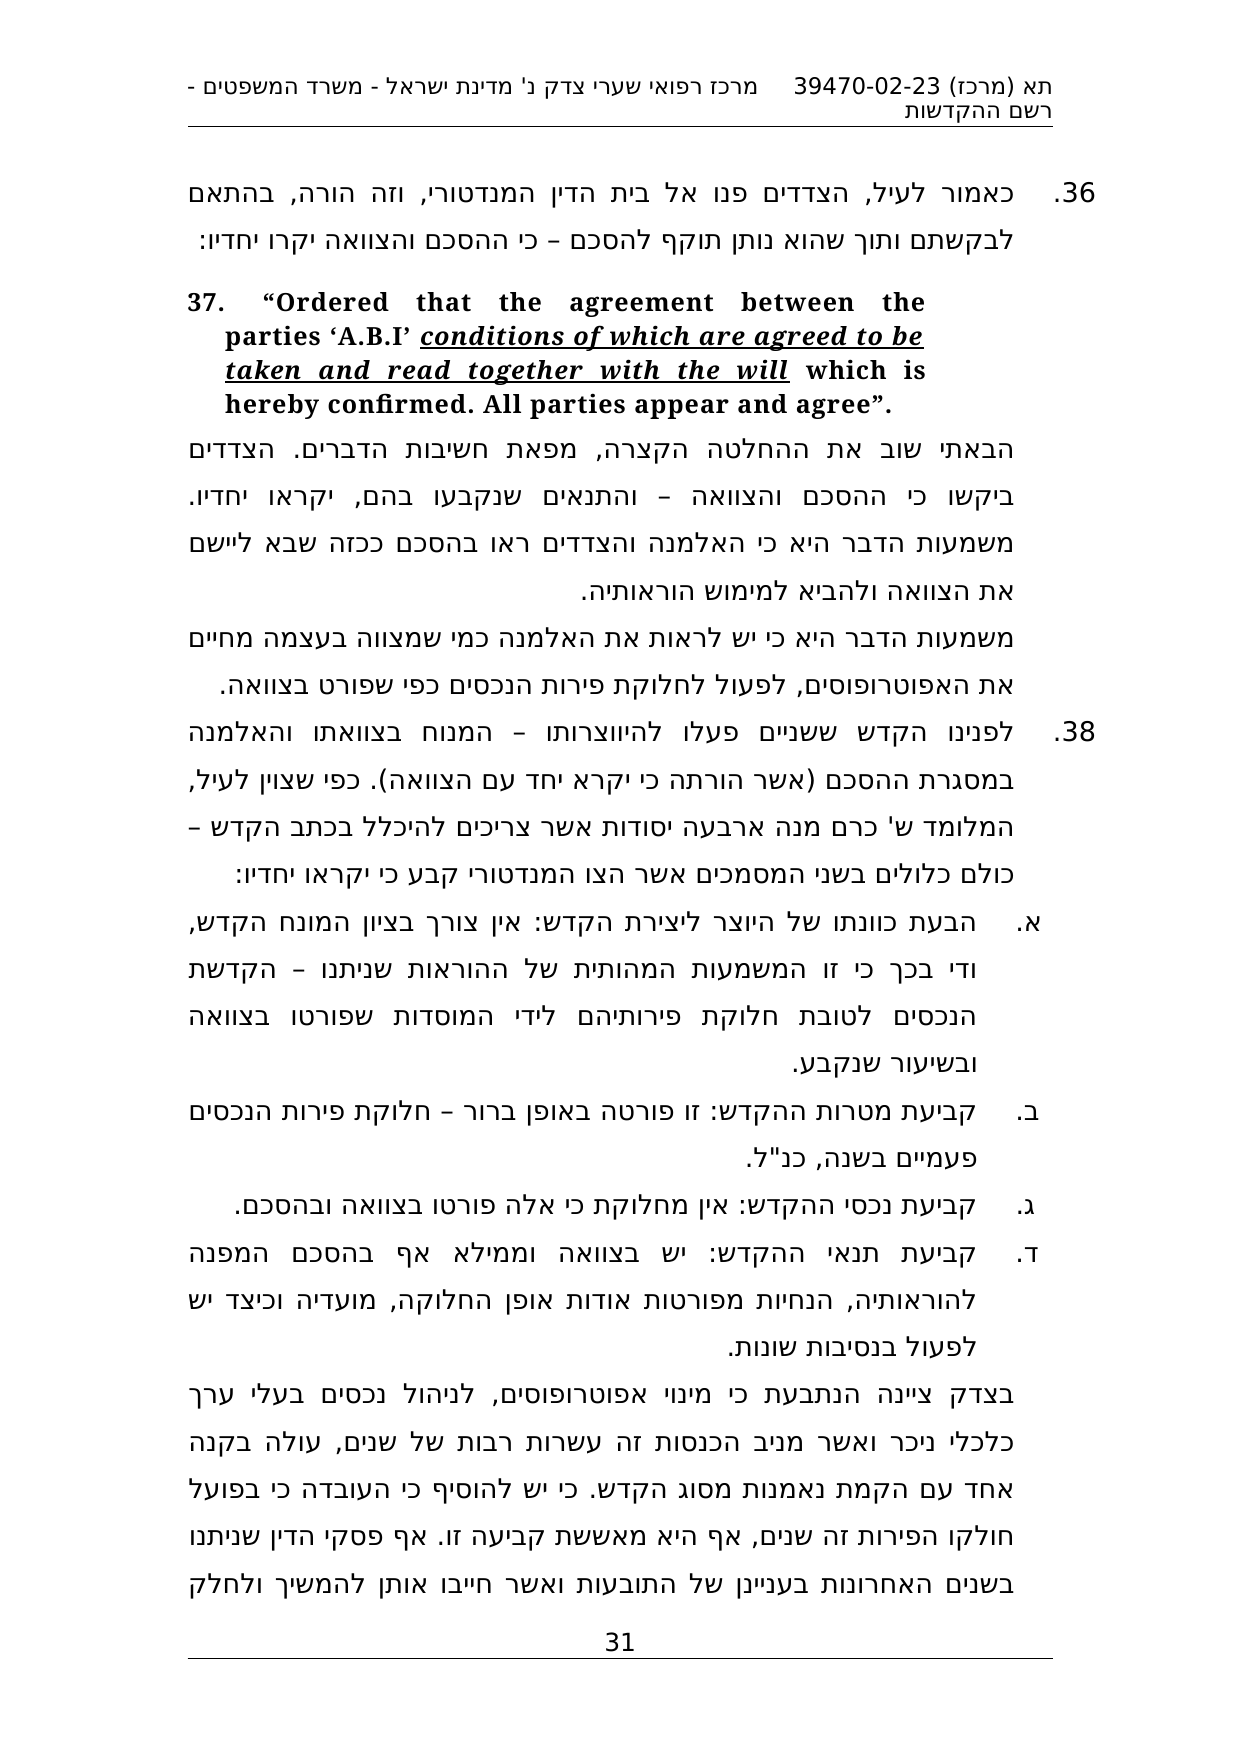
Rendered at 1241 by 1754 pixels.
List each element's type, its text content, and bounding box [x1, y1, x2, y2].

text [187, 1379, 1015, 1599]
text הבאתי שוב את ההחלטה הקצרה, מפאת חשיבות הדברים. הצדדים ביקשו כי ההסכם והצוואה – והתנאים שנקבעו בהם, יקראו יחדיו. משמעות הדבר היא כי האלמנה והצדדים ראו בהסכם ככזה שבא ליישם את הצוואה ולהביא למימוש הוראותיה. [187, 433, 1015, 606]
list הבעת כוונתו של היוצר ליצירת הקדש: אין צורך בציון המונח הקדש, ודי בכך כי זו המשמעות המהותית של ההוראות שניתנו – הקדשת הנכסים לטובת חלוקת פירותיהם לידי המוסדות שפורטו בצוואה ובשיעור שנקבע. [187, 906, 1015, 1079]
list קביעת תנאי ההקדש: יש בצוואה וממילא אף בהסכם המפנה להוראותיה, הנחיות מפורטות אודות אופן החלוקה, מועדיה וכיצד יש לפעול בנסיבות שונות. [187, 1237, 1015, 1363]
list כאמור לעיל, הצדדים פנו אל בית הדין המנדטורי, וזה הורה, בהתאם לבקשתם ותוך שהוא נותן תוקף להסכם – כי ההסכם והצוואה יקרו יחדיו: [187, 177, 1053, 256]
list לפנינו הקדש ששניים פעלו להיווצרותו – המנוח בצוואתו והאלמנה במסגרת ההסכם (אשר הורתה כי יקרא יחד עם הצוואה). כפי שצוין לעיל, המלומד ש' כרם מנה ארבעה יסודות אשר צריכים להיכלל בכתב הקדש – כולם כלולים בשני המסמכים אשר הצו המנדטורי קבע כי יקראו יחדיו: [187, 717, 1053, 890]
list “Ordered that the agreement between the parties ‘A.B.I’ conditions of which are agreed to be taken and read together with the will which is hereby confirmed. All parties appear and agree”. [187, 284, 926, 421]
list קביעת מטרות ההקדש: זו פורטה באופן ברור – חלוקת פירות הנכסים פעמיים בשנה, כנ"ל. [187, 1095, 1015, 1174]
list קביעת נכסי ההקדש: אין מחלוקת כי אלה פורטו בצוואה ובהסכם. [187, 1190, 1015, 1221]
text משמעות הדבר היא כי יש לראות את האלמנה כמי שמצווה בעצמה מחיים את האפוטרופוסים, לפעול לחלוקת פירות הנכסים כפי שפורט בצוואה. [187, 622, 1015, 701]
